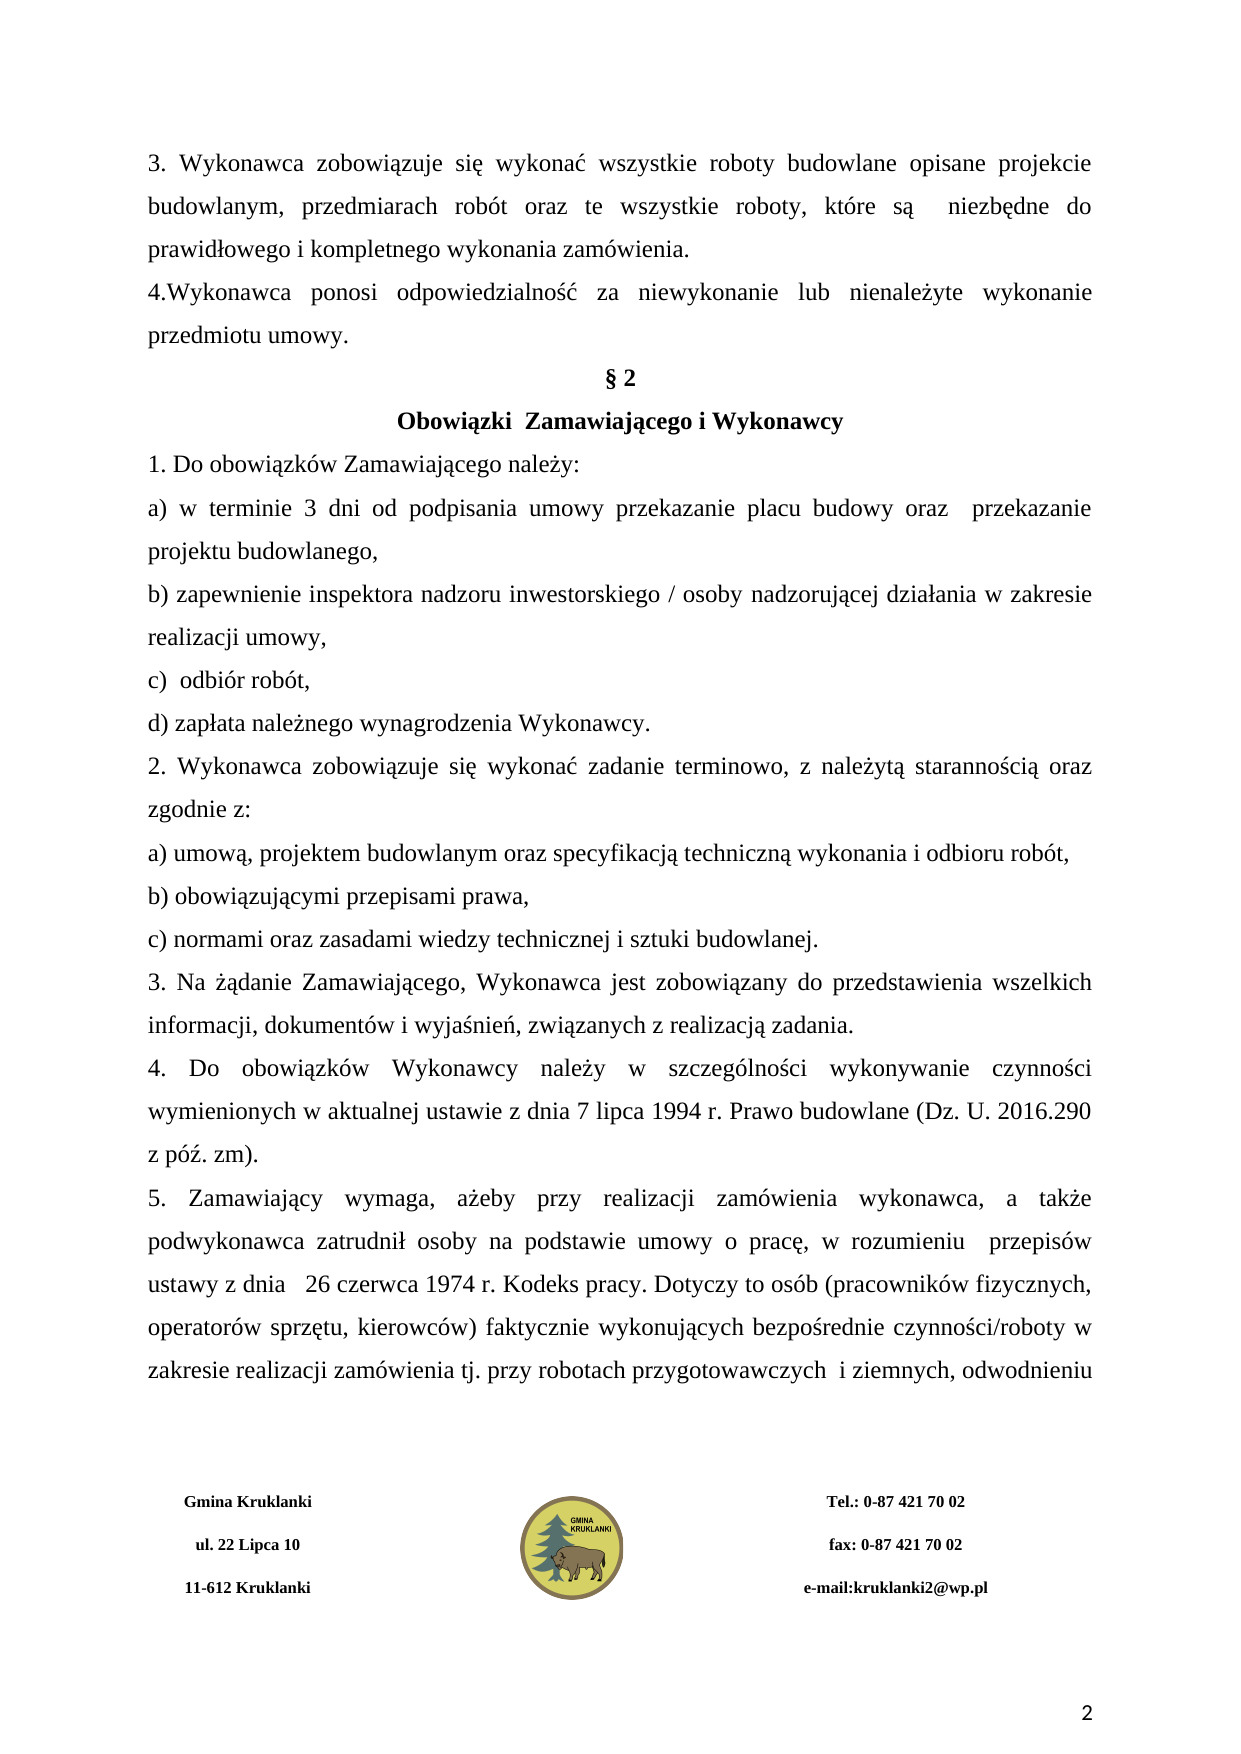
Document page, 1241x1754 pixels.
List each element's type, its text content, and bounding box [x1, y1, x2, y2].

text a) umową, projektem budowlanym oraz specyfikacją techniczną wykonania i odbioru robót, [148, 838, 1093, 866]
text c) odbiór robót, [148, 665, 1093, 694]
text 1. Do obowiązków Zamawiającego należy: [148, 449, 1093, 478]
text d) zapłata należnego wynagrodzenia Wykonawcy. [148, 708, 1093, 737]
text 3. Na żądanie Zamawiającego, Wykonawca jest zobowiązany do przedstawienia wszelkich informacji, dokumentów i wyjaśnień, związanych z realizacją zadania. [148, 967, 1093, 1039]
text 4. Do obowiązków Wykonawcy należy w szczególności wykonywanie czynności wymienionych w aktualnej ustawie z dnia 7 lipca 1994 r. Prawo budowlane (Dz. U. 2016.290 z póź. zm). [148, 1053, 1093, 1168]
picture [520, 1496, 624, 1600]
text 2. Wykonawca zobowiązuje się wykonać zadanie terminowo, z należytą starannością oraz zgodnie z: [148, 751, 1093, 823]
text § 2 [148, 363, 1093, 392]
text Obowiązki Zamawiającego i Wykonawcy [148, 406, 1093, 435]
text c) normami oraz zasadami wiedzy technicznej i sztuki budowlanej. [148, 924, 1093, 953]
text b) zapewnienie inspektora nadzoru inwestorskiego / osoby nadzorującej działania w zakresie realizacji umowy, [148, 579, 1093, 651]
text a) w terminie 3 dni od podpisania umowy przekazanie placu budowy oraz przekazanie projektu budowlanego, [148, 493, 1093, 564]
text 3. Wykonawca zobowiązuje się wykonać wszystkie roboty budowlane opisane projekcie budowlanym, przedmiarach robót oraz te wszystkie roboty, które są niezbędne do prawidłowego i kompletnego wykonania zamówienia. [148, 148, 1093, 263]
text 4.Wykonawca ponosi odpowiedzialność za niewykonanie lub nienależyte wykonanie przedmiotu umowy. [148, 277, 1093, 349]
text b) obowiązującymi przepisami prawa, [148, 881, 1093, 909]
